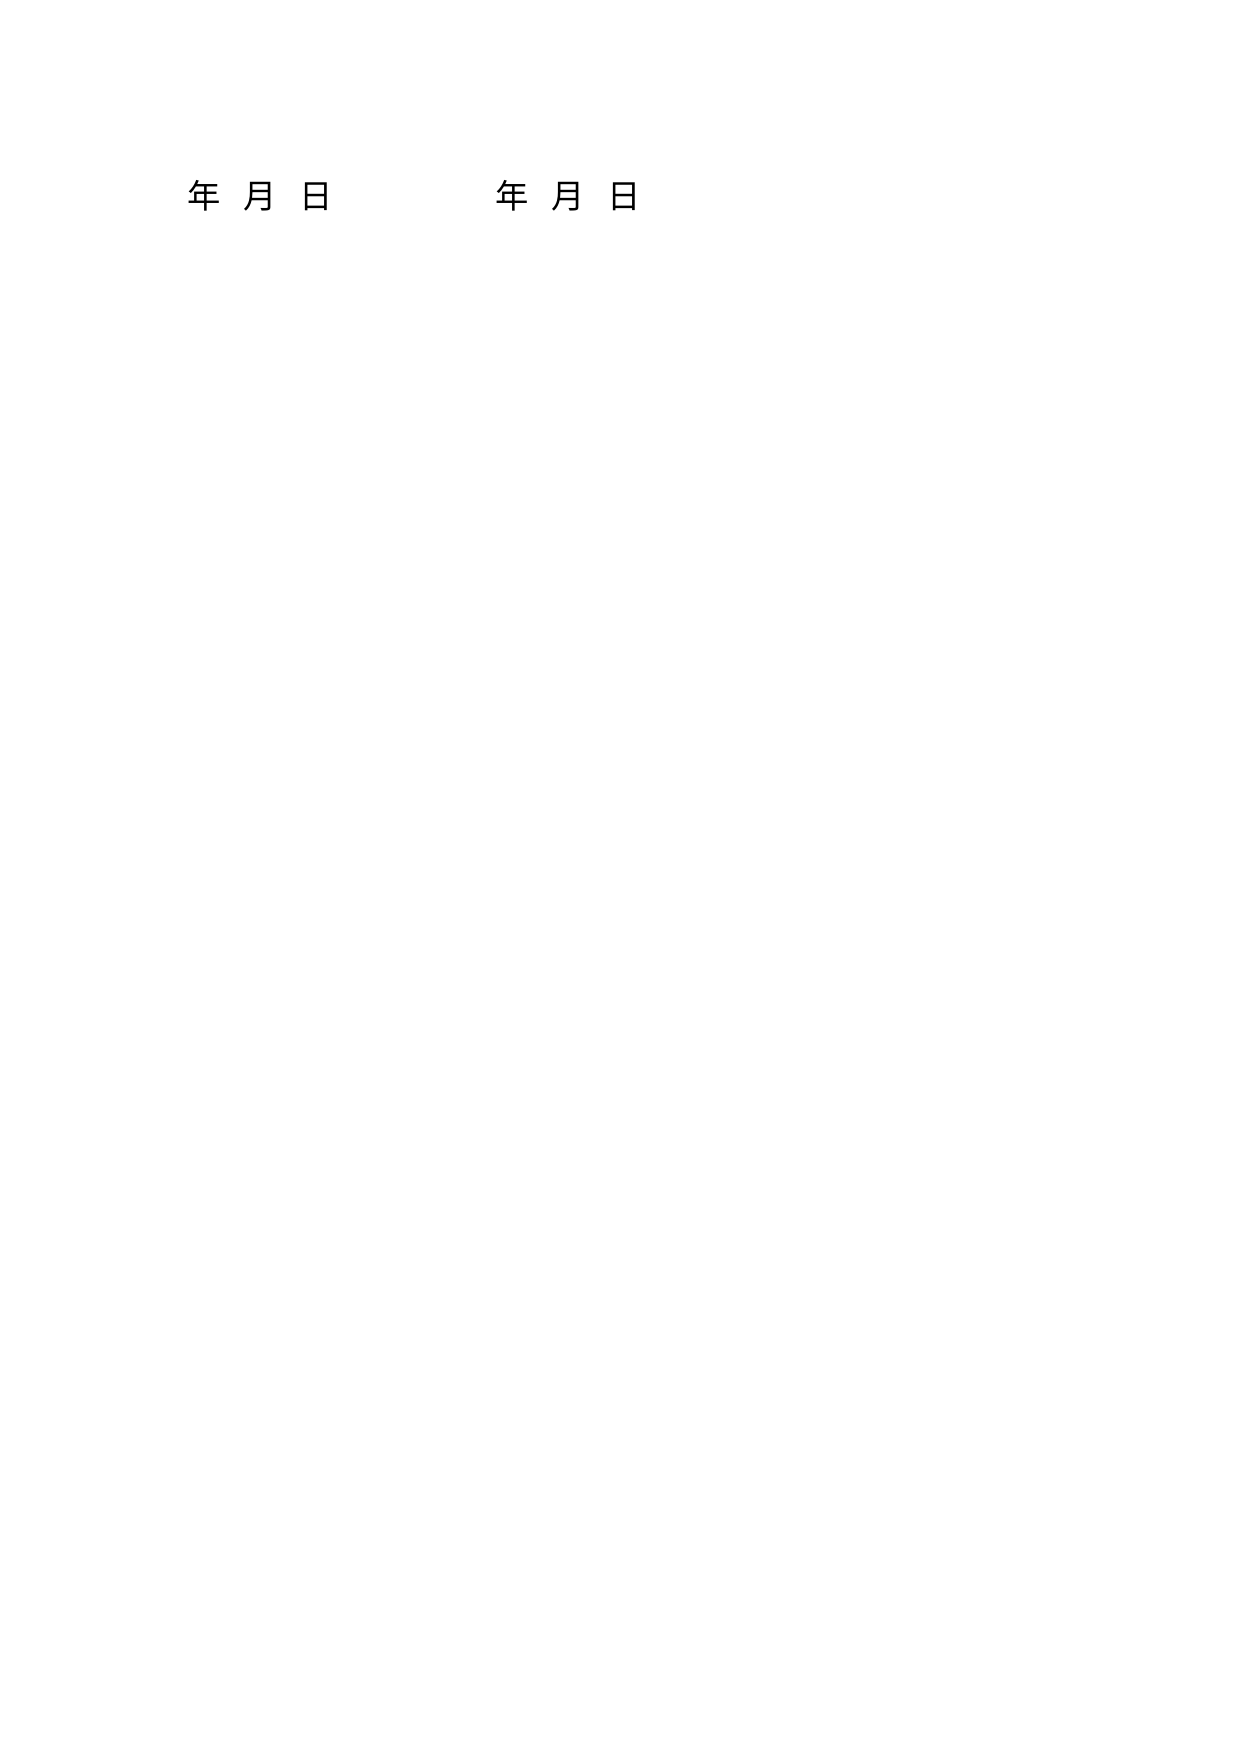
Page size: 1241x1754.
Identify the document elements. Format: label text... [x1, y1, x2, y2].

text 年 月 日 年 月 日 [187, 162, 1053, 227]
